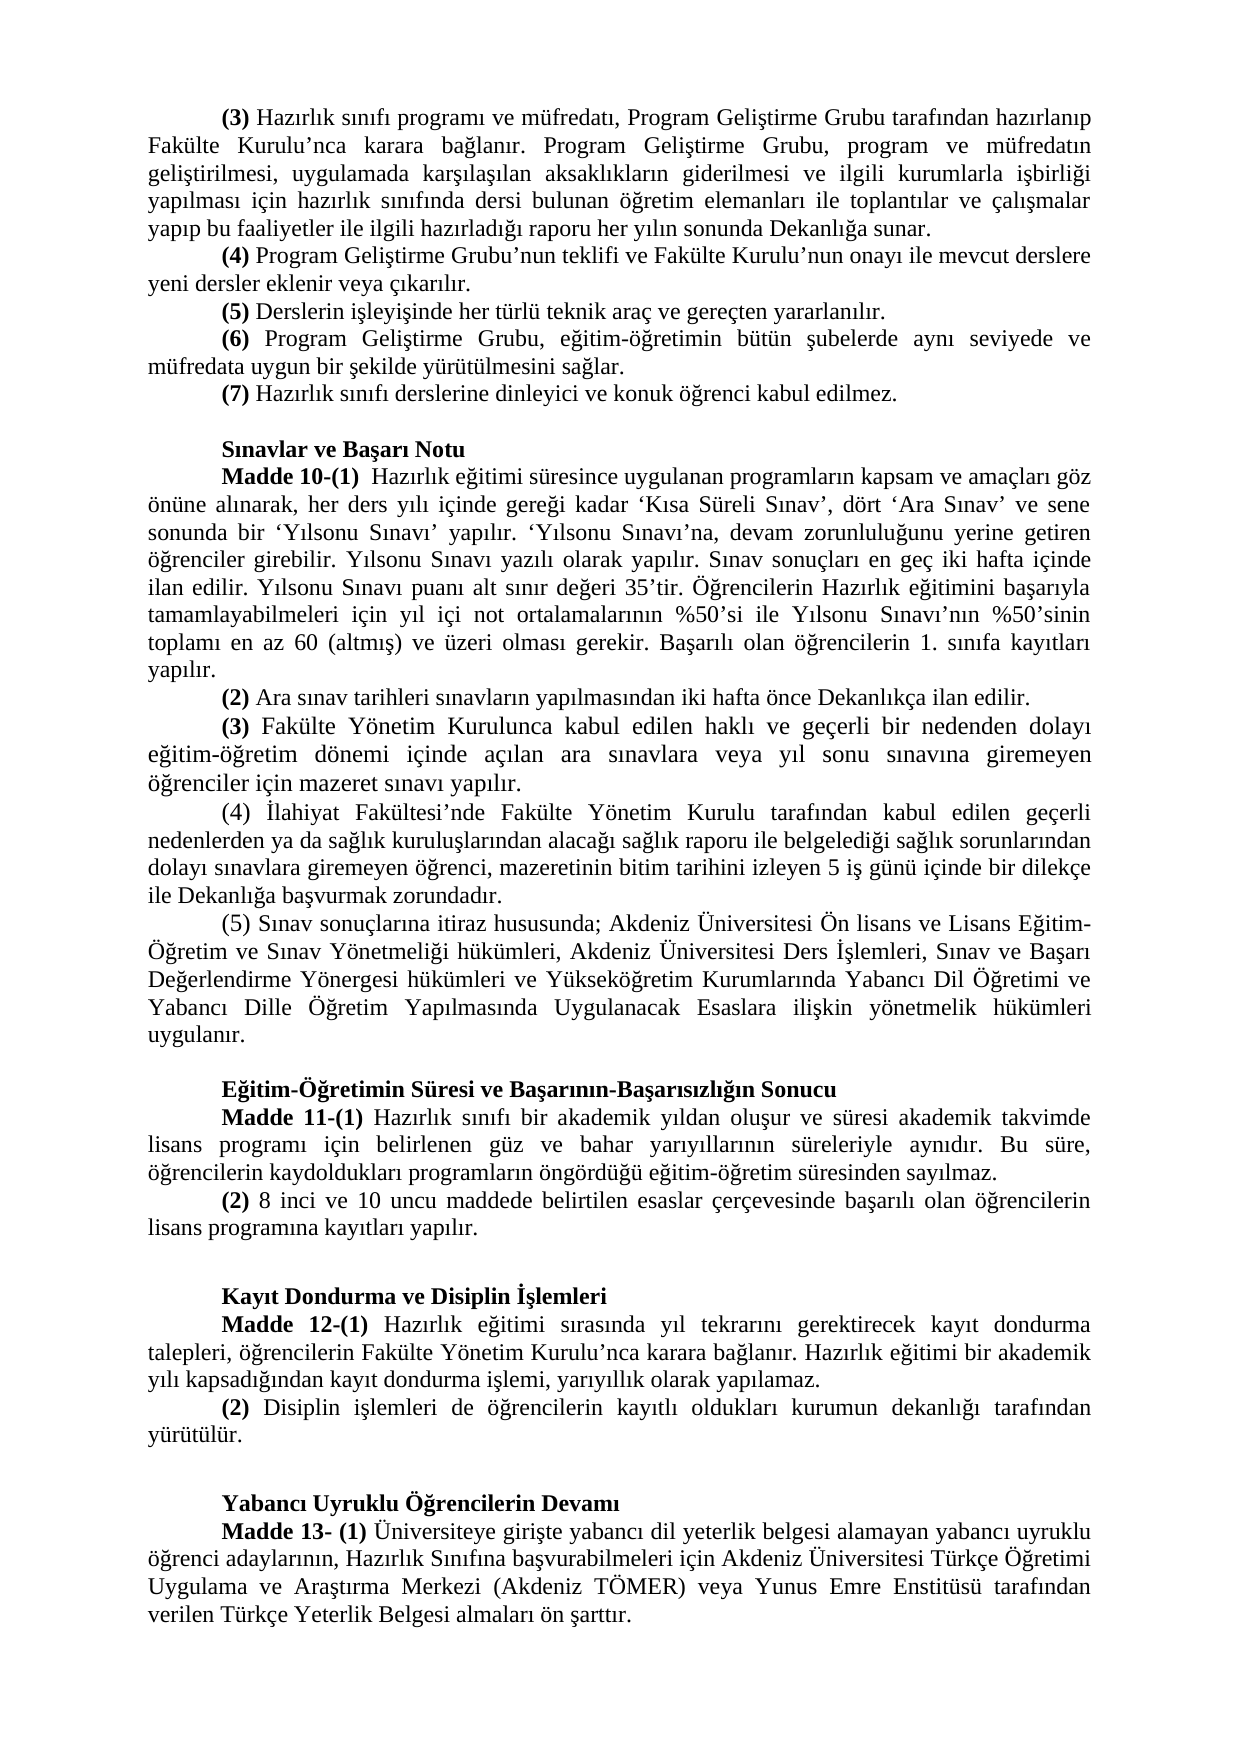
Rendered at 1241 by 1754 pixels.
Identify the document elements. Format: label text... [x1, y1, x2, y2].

text (2) 8 inci ve 10 uncu maddede belirtilen esaslar çerçevesinde başarılı olan öğrencilerin lisans programına kayıtları yapılır. [148, 1186, 1093, 1241]
text (5) Sınav sonuçlarına itiraz hususunda; Akdeniz Üniversitesi Ön lisans ve Lisans Eğitim-Öğretim ve Sınav Yönetmeliği hükümleri, Akdeniz Üniversitesi Ders İşlemleri, Sınav ve Başarı Değerlendirme Yönergesi hükümleri ve Yükseköğretim Kurumlarında Yabancı Dil Öğretimi ve Yabancı Dille Öğretim Yapılmasında Uygulanacak Esaslara ilişkin yönetmelik hükümleri uygulanır. [148, 908, 1093, 1048]
text (4) İlahiyat Fakültesi’nde Fakülte Yönetim Kurulu tarafından kabul edilen geçerli nedenlerden ya da sağlık kuruluşlarından alacağı sağlık raporu ile belgelediği sağlık sorunlarından dolayı sınavlara giremeyen öğrenci, mazeretinin bitim tarihini izleyen 5 iş günü içinde bir dilekçe ile Dekanlığa başvurmak zorundadır. [148, 797, 1093, 908]
text Kayıt Dondurma ve Disiplin İşlemleri [148, 1282, 1093, 1310]
text (4) Program Geliştirme Grubu’nun teklifi ve Fakülte Kurulu’nun onayı ile mevcut derslere yeni dersler eklenir veya çıkarılır. [148, 241, 1093, 297]
text Madde 12-(1) Hazırlık eğitimi sırasında yıl tekrarını gerektirecek kayıt dondurma talepleri, öğrencilerin Fakülte Yönetim Kurulu’nca karara bağlanır. Hazırlık eğitimi bir akademik yılı kapsadığından kayıt dondurma işlemi, yarıyıllık olarak yapılamaz. [148, 1310, 1093, 1393]
text (5) Derslerin işleyişinde her türlü teknik araç ve gereçten yararlanılır. [148, 297, 1093, 324]
text Madde 13- (1) Üniversiteye girişte yabancı dil yeterlik belgesi alamayan yabancı uyruklu öğrenci adaylarının, Hazırlık Sınıfına başvurabilmeleri için Akdeniz Üniversitesi Türkçe Öğretimi Uygulama ve Araştırma Merkezi (Akdeniz TÖMER) veya Yunus Emre Enstitüsü tarafından verilen Türkçe Yeterlik Belgesi almaları ön şarttır. [148, 1517, 1093, 1627]
text Madde 10-(1) Hazırlık eğitimi süresince uygulanan programların kapsam ve amaçları göz önüne alınarak, her ders yılı içinde gereği kadar ‘Kısa Süreli Sınav’, dört ‘Ara Sınav’ ve sene sonunda bir ‘Yılsonu Sınavı’ yapılır. ‘Yılsonu Sınavı’na, devam zorunluluğunu yerine getiren öğrenciler girebilir. Yılsonu Sınavı yazılı olarak yapılır. Sınav sonuçları en geç iki hafta içinde ilan edilir. Yılsonu Sınavı puanı alt sınır değeri 35’tir. Öğrencilerin Hazırlık eğitimini başarıyla tamamlayabilmeleri için yıl içi not ortalamalarının %50’si ile Yılsonu Sınavı’nın %50’sinin toplamı en az 60 (altmış) ve üzeri olması gerekir. Başarılı olan öğrencilerin 1. sınıfa kayıtları yapılır. [148, 462, 1093, 683]
text Eğitim-Öğretimin Süresi ve Başarının-Başarısızlığın Sonucu [148, 1075, 1093, 1103]
text (2) Disiplin işlemleri de öğrencilerin kayıtlı oldukları kurumun dekanlığı tarafından yürütülür. [148, 1393, 1093, 1448]
text (2) Ara sınav tarihleri sınavların yapılmasından iki hafta önce Dekanlıkça ilan edilir. [148, 683, 1093, 711]
text Sınavlar ve Başarı Notu [148, 435, 1093, 462]
text Yabancı Uyruklu Öğrencilerin Devamı [148, 1489, 1093, 1517]
text (3) Fakülte Yönetim Kurulunca kabul edilen haklı ve geçerli bir nedenden dolayı eğitim-öğretim dönemi içinde açılan ara sınavlara veya yıl sonu sınavına giremeyen öğrenciler için mazeret sınavı yapılır. [148, 711, 1093, 797]
text (7) Hazırlık sınıfı derslerine dinleyici ve konuk öğrenci kabul edilmez. [148, 379, 1093, 407]
text (6) Program Geliştirme Grubu, eğitim-öğretimin bütün şubelerde aynı seviyede ve müfredata uygun bir şekilde yürütülmesini sağlar. [148, 324, 1093, 379]
text (3) Hazırlık sınıfı programı ve müfredatı, Program Geliştirme Grubu tarafından hazırlanıp Fakülte Kurulu’nca karara bağlanır. Program Geliştirme Grubu, program ve müfredatın geliştirilmesi, uygulamada karşılaşılan aksaklıkların giderilmesi ve ilgili kurumlarla işbirliği yapılması için hazırlık sınıfında dersi bulunan öğretim elemanları ile toplantılar ve çalışmalar yapıp bu faaliyetler ile ilgili hazırladığı raporu her yılın sonunda Dekanlığa sunar. [148, 103, 1093, 241]
text Madde 11-(1) Hazırlık sınıfı bir akademik yıldan oluşur ve süresi akademik takvimde lisans programı için belirlenen güz ve bahar yarıyıllarının süreleriyle aynıdır. Bu süre, öğrencilerin kaydoldukları programların öngördüğü eğitim-öğretim süresinden sayılmaz. [148, 1103, 1093, 1186]
